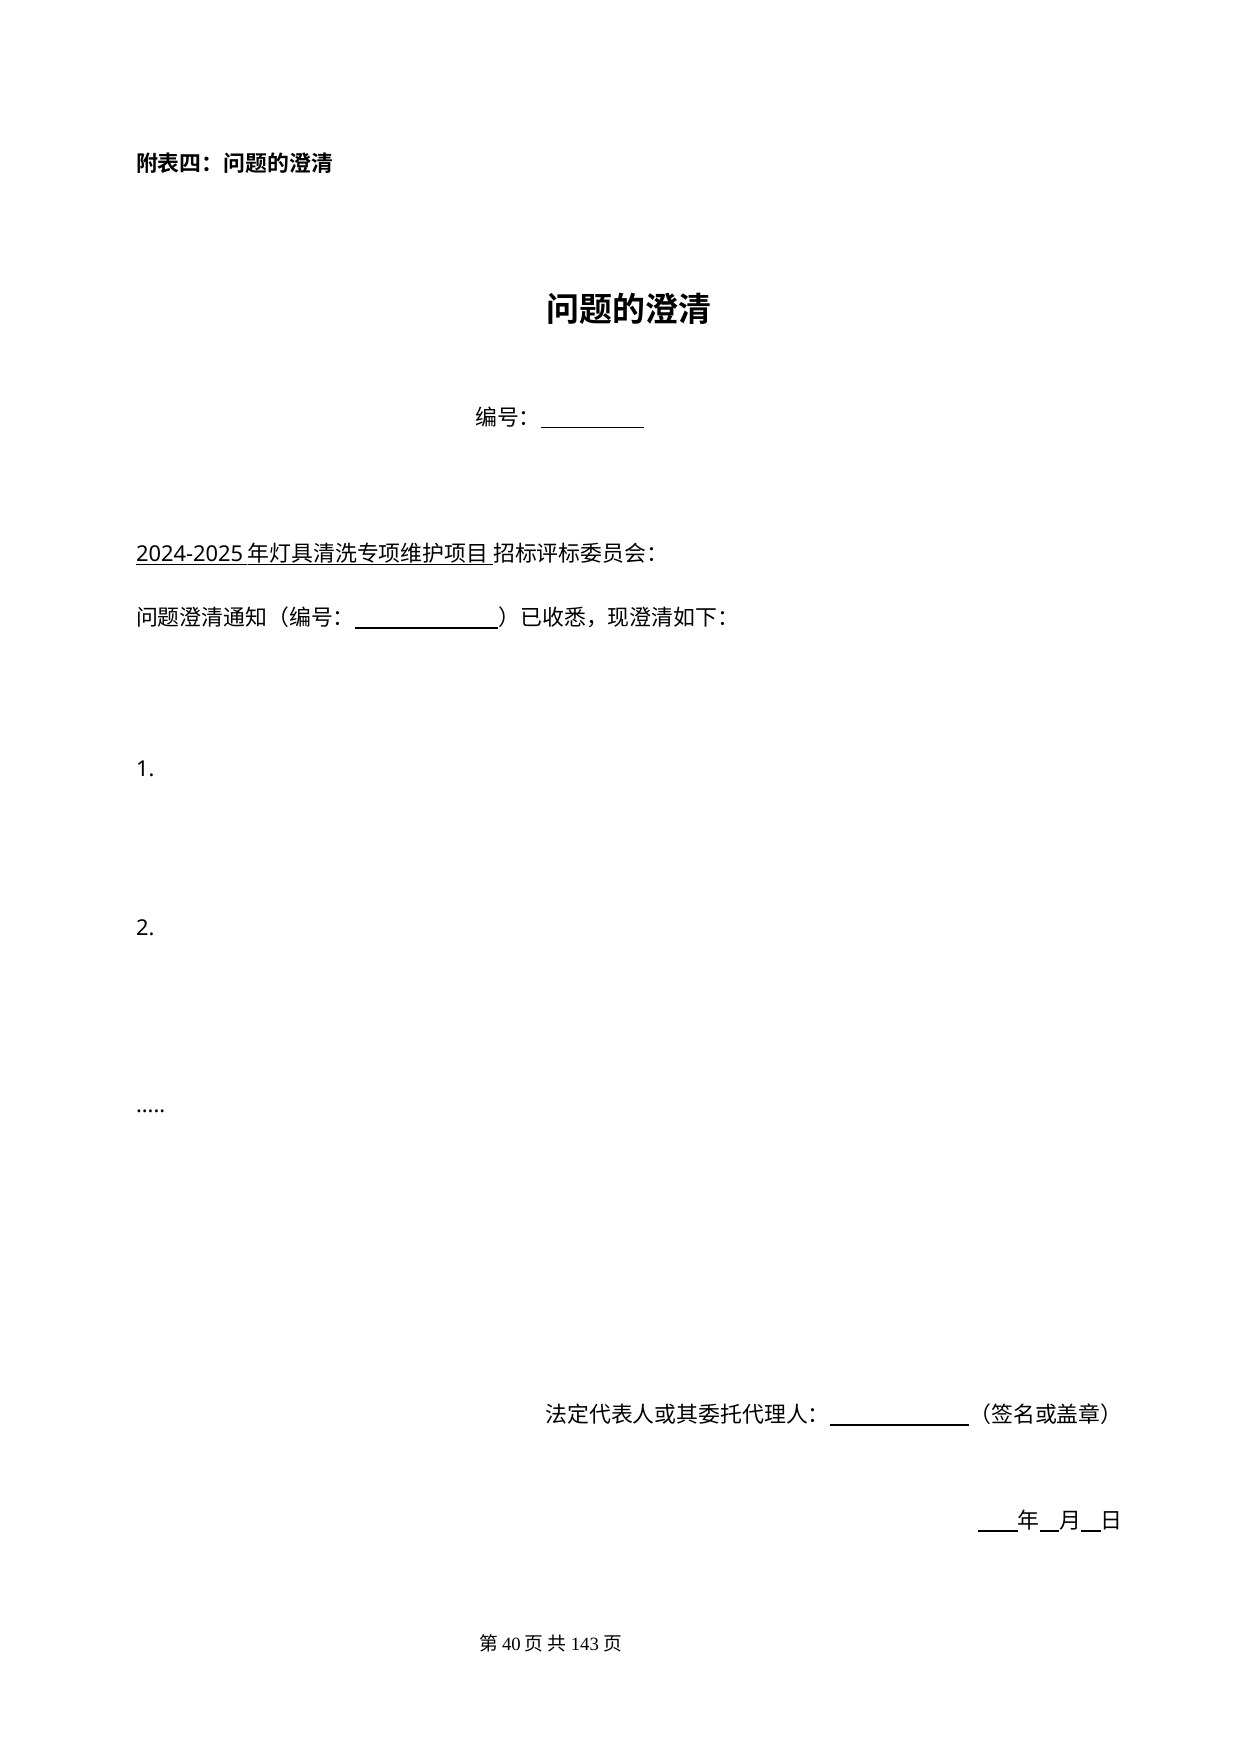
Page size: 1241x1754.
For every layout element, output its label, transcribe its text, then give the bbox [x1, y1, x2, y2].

text 编号： [136, 399, 1122, 431]
text 附表四：问题的澄清 [136, 146, 1122, 177]
text ..... [136, 1089, 1122, 1119]
text 问题澄清通知（编号： ）已收悉，现澄清如下： [136, 600, 1122, 632]
text 2. [136, 912, 1122, 942]
text 法定代表人或其委托代理人： （签名或盖章） [136, 1397, 1122, 1429]
text 年 月 日 [136, 1503, 1122, 1535]
text 1. [136, 753, 1122, 783]
text 2024-2025年灯具清洗专项维护项目 招标评标委员会： [136, 536, 1122, 568]
text 问题的澄清 [136, 283, 1122, 331]
